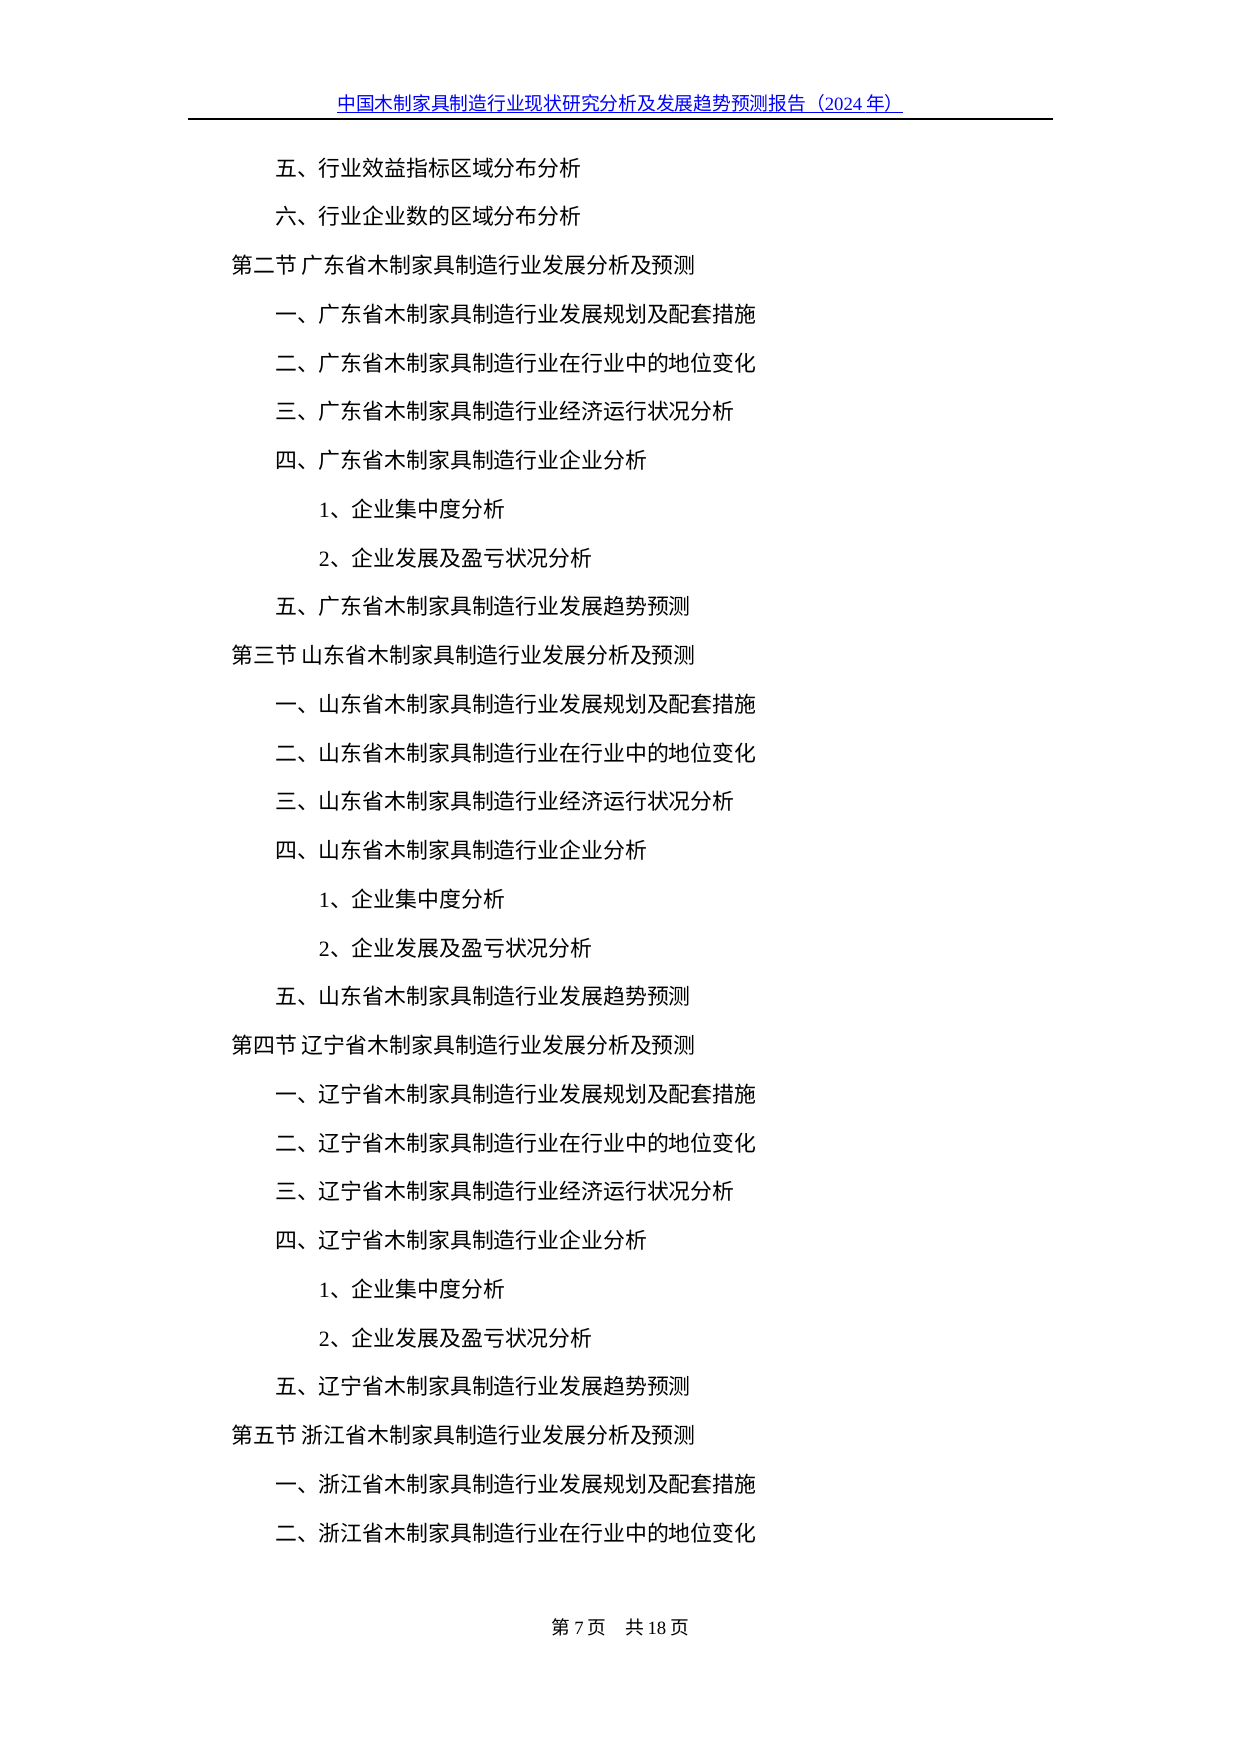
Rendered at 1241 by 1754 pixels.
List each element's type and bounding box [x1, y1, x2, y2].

text [187, 150, 1053, 1548]
